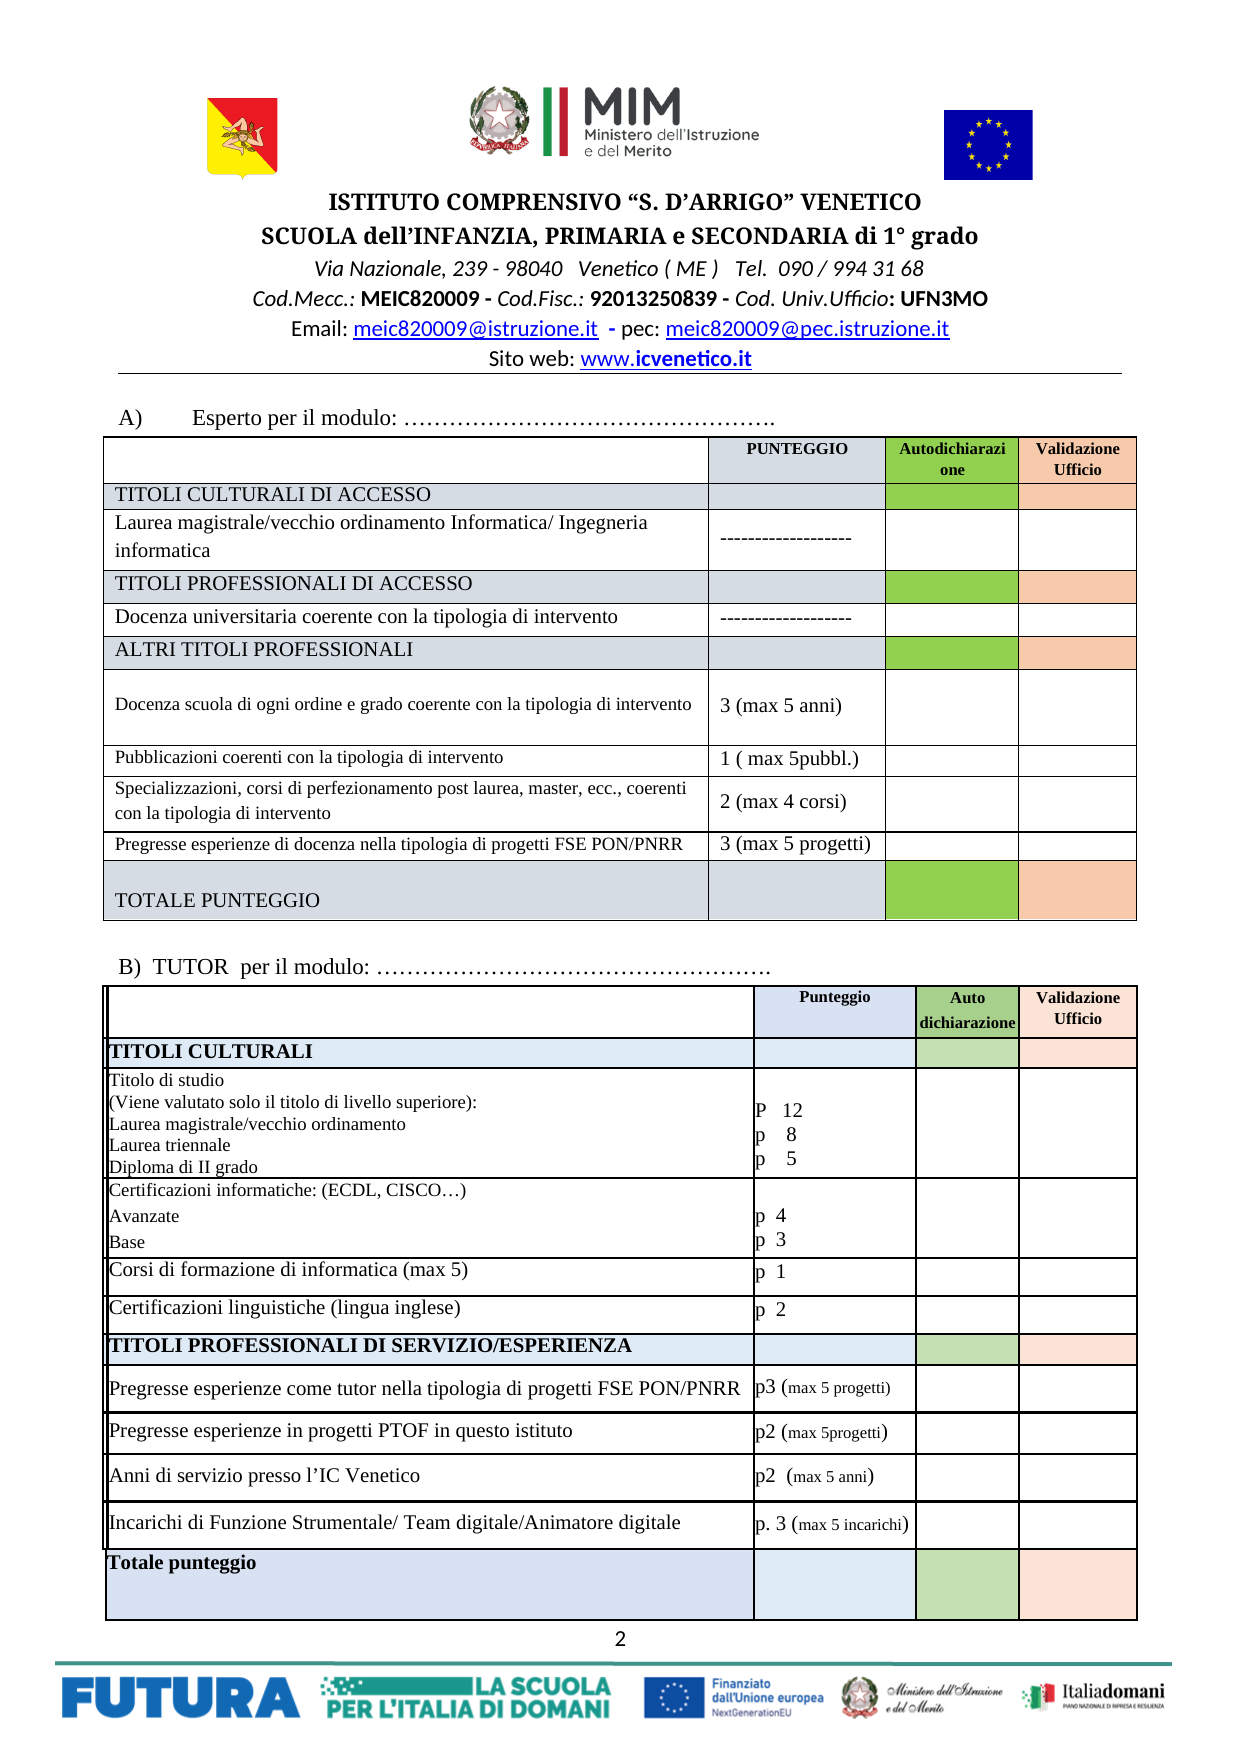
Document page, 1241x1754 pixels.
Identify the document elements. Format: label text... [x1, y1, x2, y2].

table_cell [1020, 1297, 1136, 1333]
table_cell Laurea magistrale/vecchio ordinamento Informatica/ Ingegneria informatica [104, 510, 708, 570]
table_cell [709, 637, 885, 669]
table_cell [917, 1069, 1018, 1177]
list Esperto per il modulo: …………………………………………. [118, 404, 1122, 431]
table_cell Corsi di formazione di informatica (max 5) [109, 1259, 753, 1295]
table_cell Pregresse esperienze di docenza nella tipologia di progetti FSE PON/PNRR [104, 833, 708, 860]
table_cell ------------------- [709, 604, 885, 636]
table_cell [886, 670, 1018, 745]
table_cell [917, 1503, 1018, 1548]
table_cell [917, 1455, 1018, 1500]
table_cell Titolo di studio (Viene valutato solo il titolo di livello superiore): Laurea magistrale/vecchio ordinamento Laurea triennale Diploma di II grado [109, 1069, 753, 1177]
table_cell Certificazioni informatiche: (ECDL, CISCO…) Avanzate Base [109, 1179, 753, 1257]
table_cell p 1 [755, 1259, 915, 1295]
table_cell [1019, 746, 1136, 776]
picture [944, 110, 1033, 180]
table_cell [886, 604, 1018, 636]
table_cell TITOLI CULTURALI DI ACCESSO [104, 484, 708, 509]
table_cell 3 (max 5 anni) [709, 670, 885, 745]
table_header Auto dichiarazione [917, 987, 1018, 1037]
table_cell p3 (max 5 progetti) [755, 1366, 915, 1411]
table_cell [1020, 1550, 1136, 1584]
table_cell [1020, 1503, 1136, 1548]
table_cell [886, 571, 1018, 603]
table_cell [1019, 861, 1136, 919]
table_cell [886, 746, 1018, 776]
table_cell p2 (max 5 anni) [755, 1455, 915, 1500]
table_cell 2 (max 4 corsi) [709, 777, 885, 831]
table_cell TOTALE PUNTEGGIO [104, 861, 708, 919]
table_cell Docenza scuola di ogni ordine e grado coerente con la tipologia di intervento [104, 670, 708, 745]
table_cell [755, 1039, 915, 1067]
list B) TUTOR per il modulo: ……………………………………………. [118, 953, 1122, 979]
table_cell P 12 p 8 p 5 [755, 1069, 915, 1177]
picture [207, 98, 278, 180]
table_cell Certificazioni linguistiche (lingua inglese) [109, 1297, 753, 1333]
table_cell [1020, 1414, 1136, 1453]
table_cell Docenza universitaria coerente con la tipologia di intervento [104, 604, 708, 636]
table_cell [917, 1414, 1018, 1453]
table_cell [886, 833, 1018, 860]
table_cell Incarichi di Funzione Strumentale/ Team digitale/Animatore digitale [109, 1503, 753, 1548]
table_cell [709, 484, 885, 509]
table_cell [1020, 1069, 1136, 1177]
table_cell [886, 510, 1018, 570]
table_cell TITOLI PROFESSIONALI DI SERVIZIO/ESPERIENZA [109, 1335, 753, 1364]
table_cell [755, 1335, 915, 1364]
table_cell [1019, 777, 1136, 831]
table_cell p 4 p 3 [755, 1179, 915, 1257]
table_header Autodichiarazione [886, 438, 1018, 483]
table_cell [755, 1584, 915, 1619]
table_cell Anni di servizio presso l’IC Venetico [109, 1455, 753, 1500]
table_cell [917, 1039, 1018, 1067]
table_cell Pregresse esperienze in progetti PTOF in questo istituto [109, 1414, 753, 1453]
table_cell [917, 1550, 1018, 1584]
picture [31, 1659, 1213, 1727]
table_cell [917, 1584, 1018, 1619]
table_cell [917, 1335, 1018, 1364]
table_cell [886, 777, 1018, 831]
table_cell [709, 571, 885, 603]
table_header [104, 438, 708, 483]
table_cell p2 (max 5progetti) [755, 1414, 915, 1453]
table_cell [1019, 510, 1136, 570]
table_cell p 2 [755, 1297, 915, 1333]
table_cell [917, 1259, 1018, 1295]
table_cell 3 (max 5 progetti) [709, 833, 885, 860]
table_cell Pubblicazioni coerenti con la tipologia di intervento [104, 746, 708, 776]
table_cell [709, 861, 885, 919]
table_cell [1019, 604, 1136, 636]
table_cell [755, 1550, 915, 1584]
table_cell p. 3 (max 5 incarichi) [755, 1503, 915, 1548]
table_cell TITOLI PROFESSIONALI DI ACCESSO [104, 571, 708, 603]
table_cell [917, 1297, 1018, 1333]
table_cell [1019, 670, 1136, 745]
table_cell [1019, 571, 1136, 603]
table_cell [886, 484, 1018, 509]
table_header [109, 987, 753, 1037]
picture [453, 57, 774, 180]
table_header Validazione Ufficio [1020, 987, 1136, 1037]
table_cell [917, 1179, 1018, 1257]
table_cell Specializzazioni, corsi di perfezionamento post laurea, master, ecc., coerenti con la tipologia di intervento [104, 777, 708, 831]
table_cell 1 ( max 5pubbl.) [709, 746, 885, 776]
table_header PUNTEGGIO [709, 438, 885, 483]
table_cell [1020, 1039, 1136, 1067]
table_cell [1019, 637, 1136, 669]
table_cell [1020, 1455, 1136, 1500]
table_cell ALTRI TITOLI PROFESSIONALI [104, 637, 708, 669]
table_cell Pregresse esperienze come tutor nella tipologia di progetti FSE PON/PNRR [109, 1366, 753, 1411]
table_cell [886, 637, 1018, 669]
table_cell [1020, 1259, 1136, 1295]
table_cell [1020, 1584, 1136, 1619]
table_cell Totale punteggio [107, 1550, 753, 1619]
table_cell [1020, 1366, 1136, 1411]
table_cell [1020, 1179, 1136, 1257]
table_header Validazione Ufficio [1019, 438, 1136, 483]
table_cell TITOLI CULTURALI [109, 1039, 753, 1067]
table_cell [917, 1366, 1018, 1411]
table_cell [1020, 1335, 1136, 1364]
table_header Punteggio [755, 987, 915, 1037]
table_cell ------------------- [709, 510, 885, 570]
table_cell [1019, 833, 1136, 860]
table_cell [886, 861, 1018, 919]
table_cell [1019, 484, 1136, 509]
